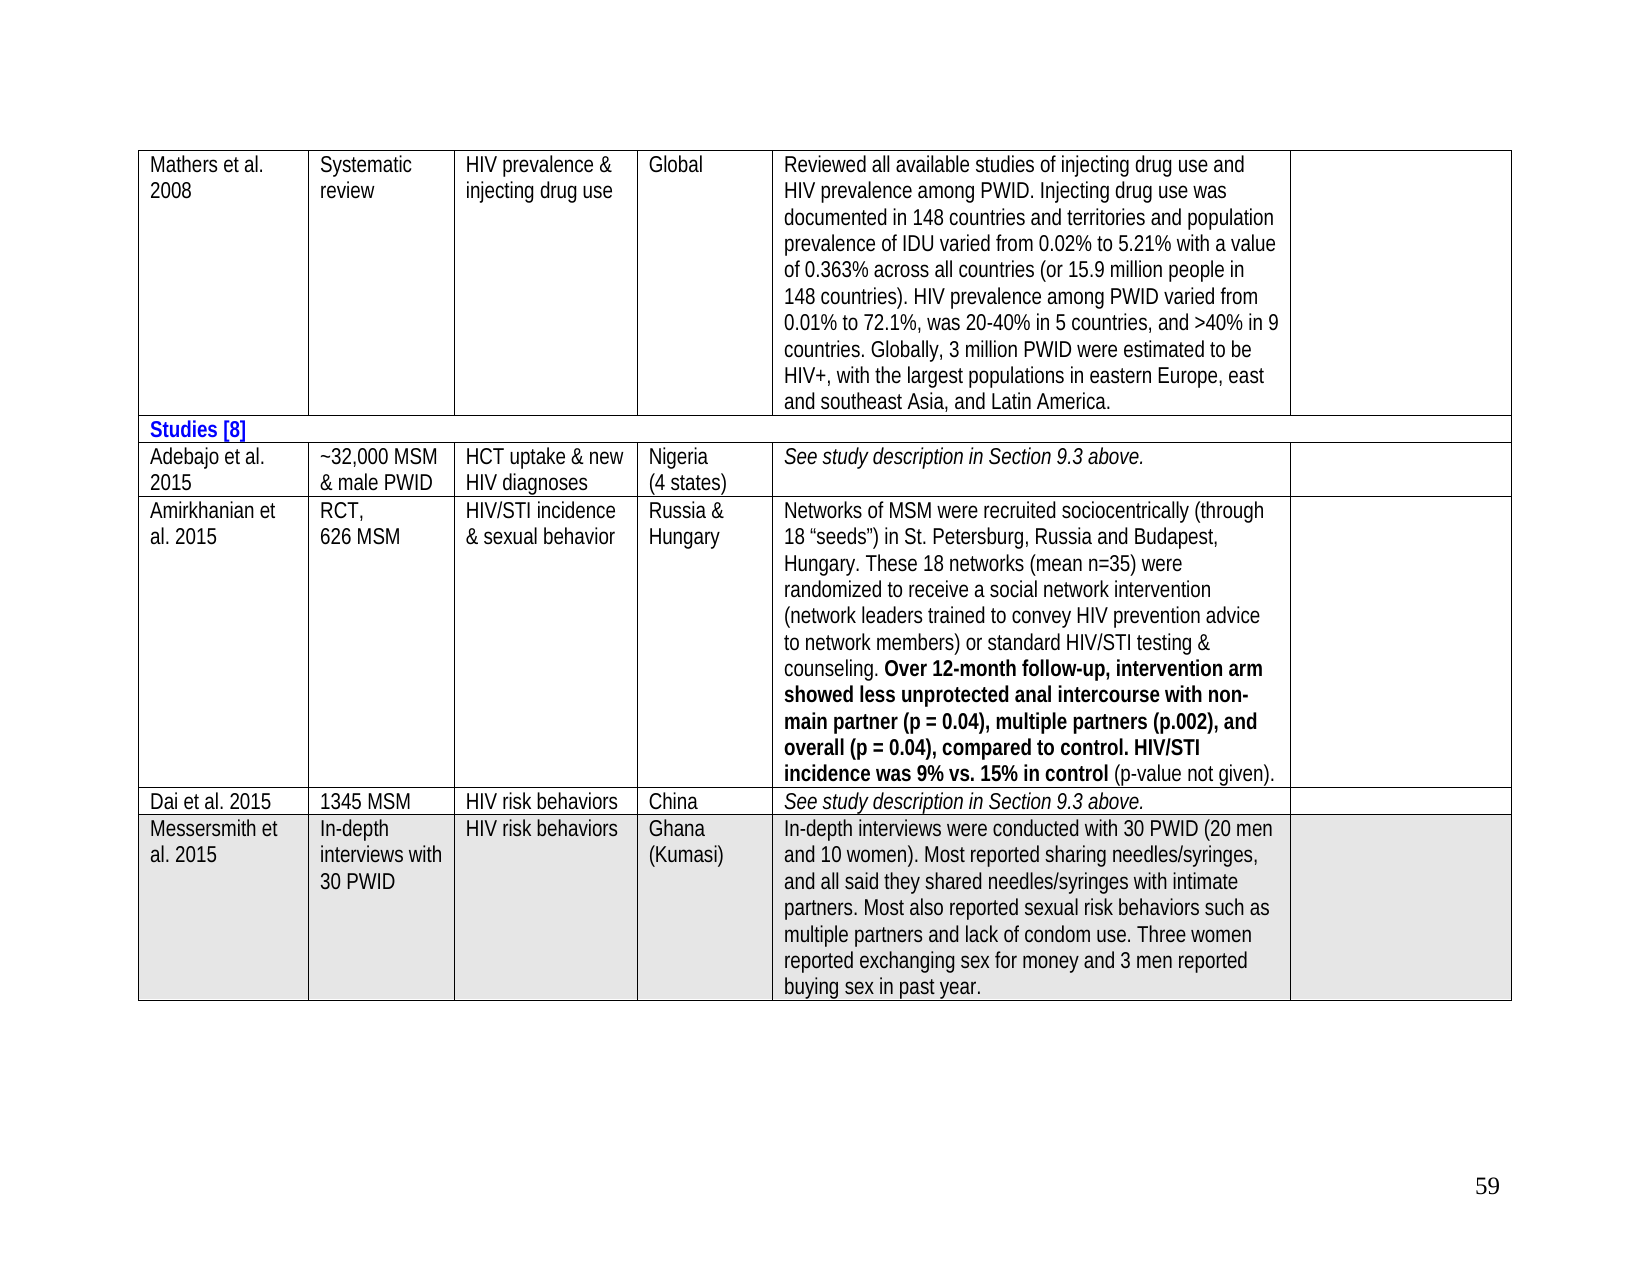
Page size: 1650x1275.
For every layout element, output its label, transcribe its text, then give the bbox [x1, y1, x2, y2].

table_cell Ghana (Kumasi) [638, 815, 772, 999]
table_cell HCT uptake & new HIV diagnoses [455, 443, 637, 496]
table_cell [1291, 815, 1511, 999]
table_header Systematic review [309, 151, 454, 414]
table_cell [1291, 443, 1511, 496]
table_cell [1291, 788, 1511, 814]
table_cell See study description in Section 9.3 above. [773, 788, 1290, 814]
table_cell RCT, 626 MSM [309, 497, 454, 787]
table_cell HIV/STI incidence & sexual behavior [455, 497, 637, 787]
table_cell HIV risk behaviors [455, 788, 637, 814]
table_cell [1291, 497, 1511, 787]
table_cell Dai et al. 2015 [139, 788, 308, 814]
table_header [1291, 151, 1511, 414]
table_header Mathers et al. 2008 [139, 151, 308, 414]
table_cell 1345 MSM [309, 788, 454, 814]
table_cell HIV risk behaviors [455, 815, 637, 999]
table_cell Amirkhanian et al. 2015 [139, 497, 308, 787]
table_cell Russia & Hungary [638, 497, 772, 787]
table_cell Nigeria (4 states) [638, 443, 772, 496]
table_cell In-depth interviews were conducted with 30 PWID (20 men and 10 women). Most reported sharing needles/syringes, and all said they shared needles/syringes with intimate partners. Most also reported sexual risk behaviors such as multiple partners and lack of condom use. Three women reported exchanging sex for money and 3 men reported buying sex in past year. [773, 815, 1290, 999]
table_header Reviewed all available studies of injecting drug use and HIV prevalence among PWID. Injecting drug use was documented in 148 countries and territories and population prevalence of IDU varied from 0.02% to 5.21% with a value of 0.363% across all countries (or 15.9 million people in 148 countries). HIV prevalence among PWID varied from 0.01% to 72.1%, was 20-40% in 5 countries, and >40% in 9 countries. Globally, 3 million PWID were estimated to be HIV+, with the largest populations in eastern Europe, east and southeast Asia, and Latin America. [773, 151, 1290, 414]
table_cell Adebajo et al. 2015 [139, 443, 308, 496]
table_cell China [638, 788, 772, 814]
table_cell Studies [8] [139, 416, 1511, 442]
table_header HIV prevalence & injecting drug use [455, 151, 637, 414]
table_header Global [638, 151, 772, 414]
table_cell Networks of MSM were recruited sociocentrically (through 18 “seeds”) in St. Petersburg, Russia and Budapest, Hungary. These 18 networks (mean n=35) were randomized to receive a social network intervention (network leaders trained to convey HIV prevention advice to network members) or standard HIV/STI testing & counseling. Over 12-month follow-up, intervention arm showed less unprotected anal intercourse with non-main partner (p = 0.04), multiple partners (p.002), and overall (p = 0.04), compared to control. HIV/STI incidence was 9% vs. 15% in control (p-value not given). [773, 497, 1290, 787]
table_cell ~32,000 MSM & male PWID [309, 443, 454, 496]
table_cell In-depth interviews with 30 PWID [309, 815, 454, 999]
table_cell Messersmith et al. 2015 [139, 815, 308, 999]
table_cell See study description in Section 9.3 above. [773, 443, 1290, 496]
